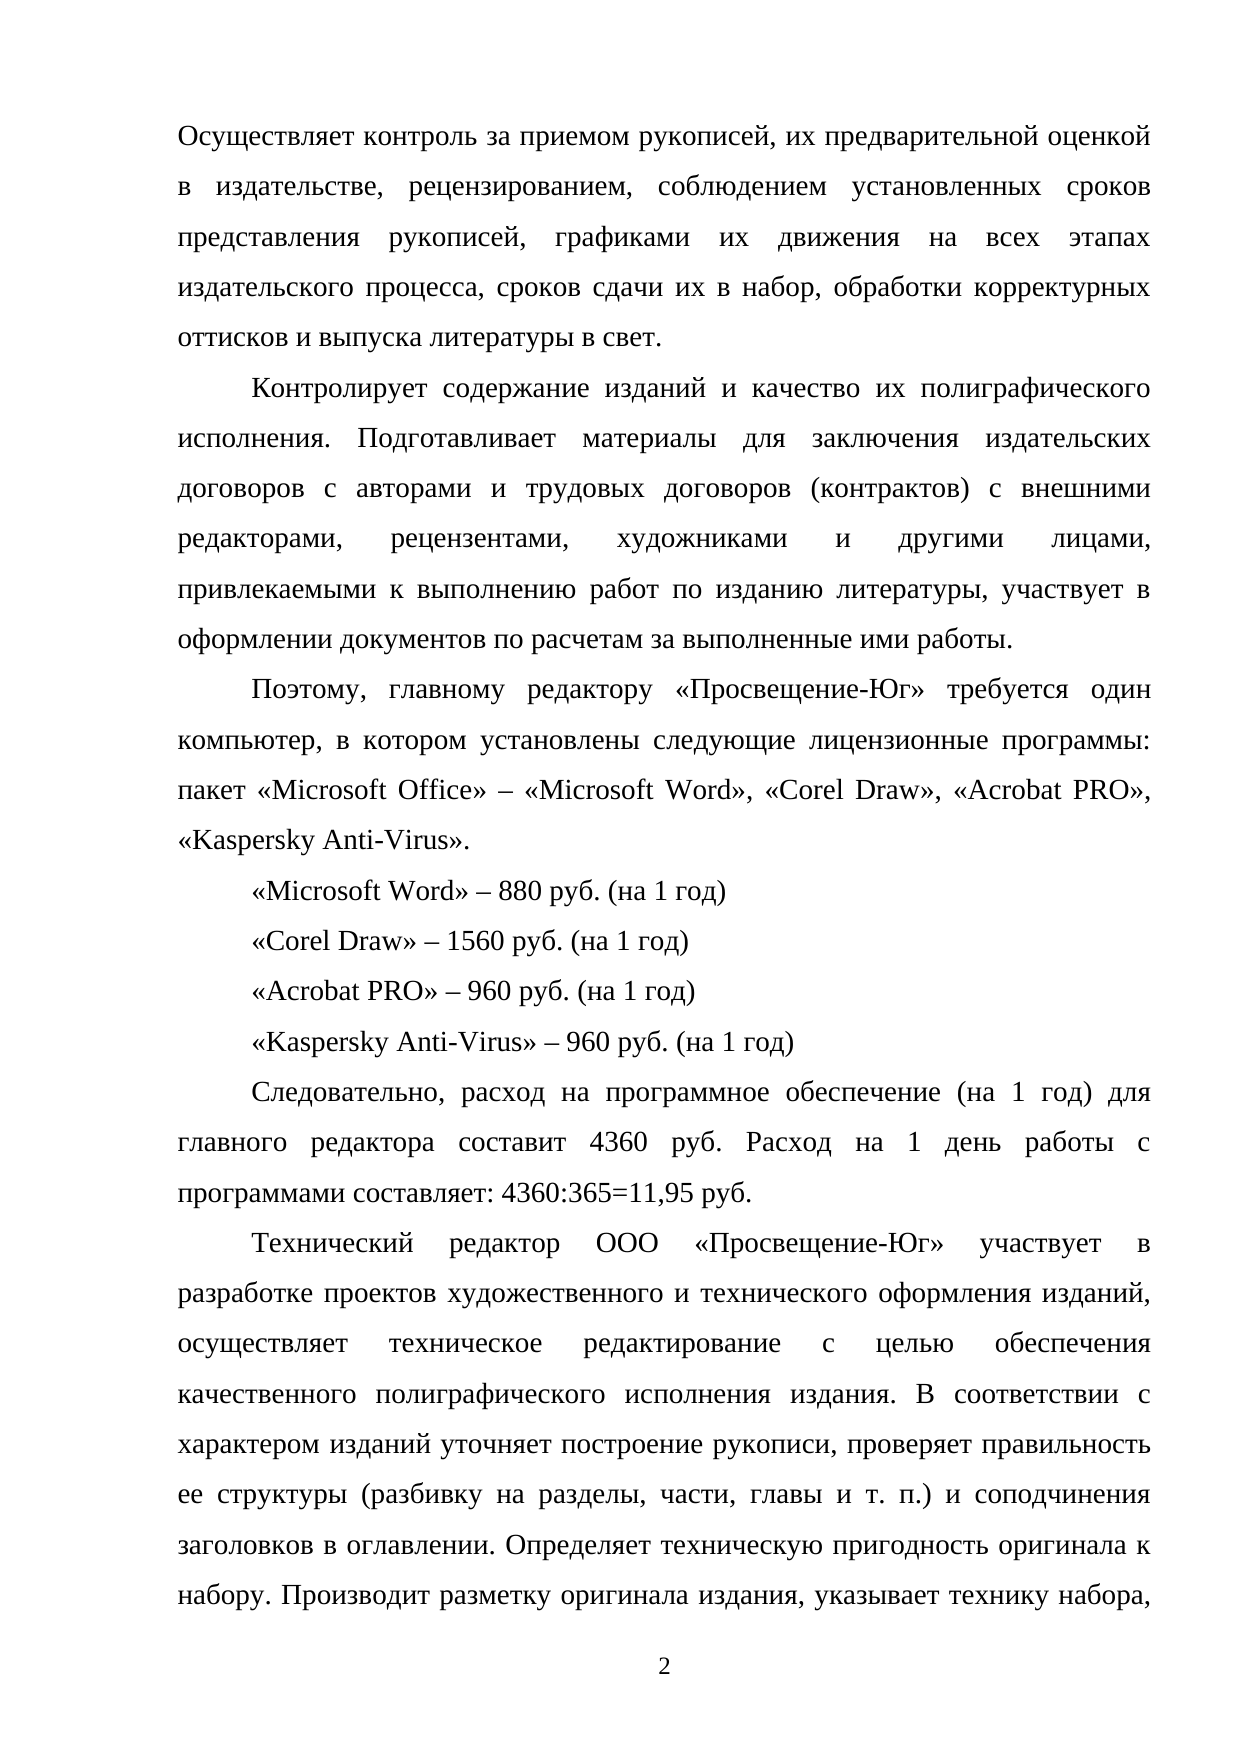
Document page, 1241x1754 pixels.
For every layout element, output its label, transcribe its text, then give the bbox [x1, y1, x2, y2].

text «Corel Draw» – 1560 руб. (на 1 год) [177, 923, 1152, 957]
text Поэтому, главному редактору «Просвещение-Юг» требуется один компьютер, в котором установлены следующие лицензионные программы: пакет «Microsoft Office» – «Microsoft Word», «Corel Draw», «Acrobat PRO», «Kaspersky Anti-Virus». [177, 672, 1152, 856]
text Следовательно, расход на программное обеспечение (на 1 год) для главного редактора составит 4360 руб. Расход на 1 день работы с программами составляет: 4360:365=11,95 руб. [177, 1074, 1152, 1208]
text «Microsoft Word» – 880 руб. (на 1 год) [177, 873, 1152, 906]
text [177, 118, 1152, 353]
text Контролирует содержание изданий и качество их полиграфического исполнения. Подготавливает материалы для заключения издательских договоров с авторами и трудовых договоров (контрактов) с внешними редакторами, рецензентами, художниками и другими лицами, привлекаемыми к выполнению работ по изданию литературы, участвует в оформлении документов по расчетам за выполненные ими работы. [177, 370, 1152, 655]
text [177, 1225, 1152, 1611]
text «Kaspersky Anti-Virus» – 960 руб. (на 1 год) [177, 1024, 1152, 1057]
text «Acrobat PRO» – 960 руб. (на 1 год) [177, 973, 1152, 1007]
